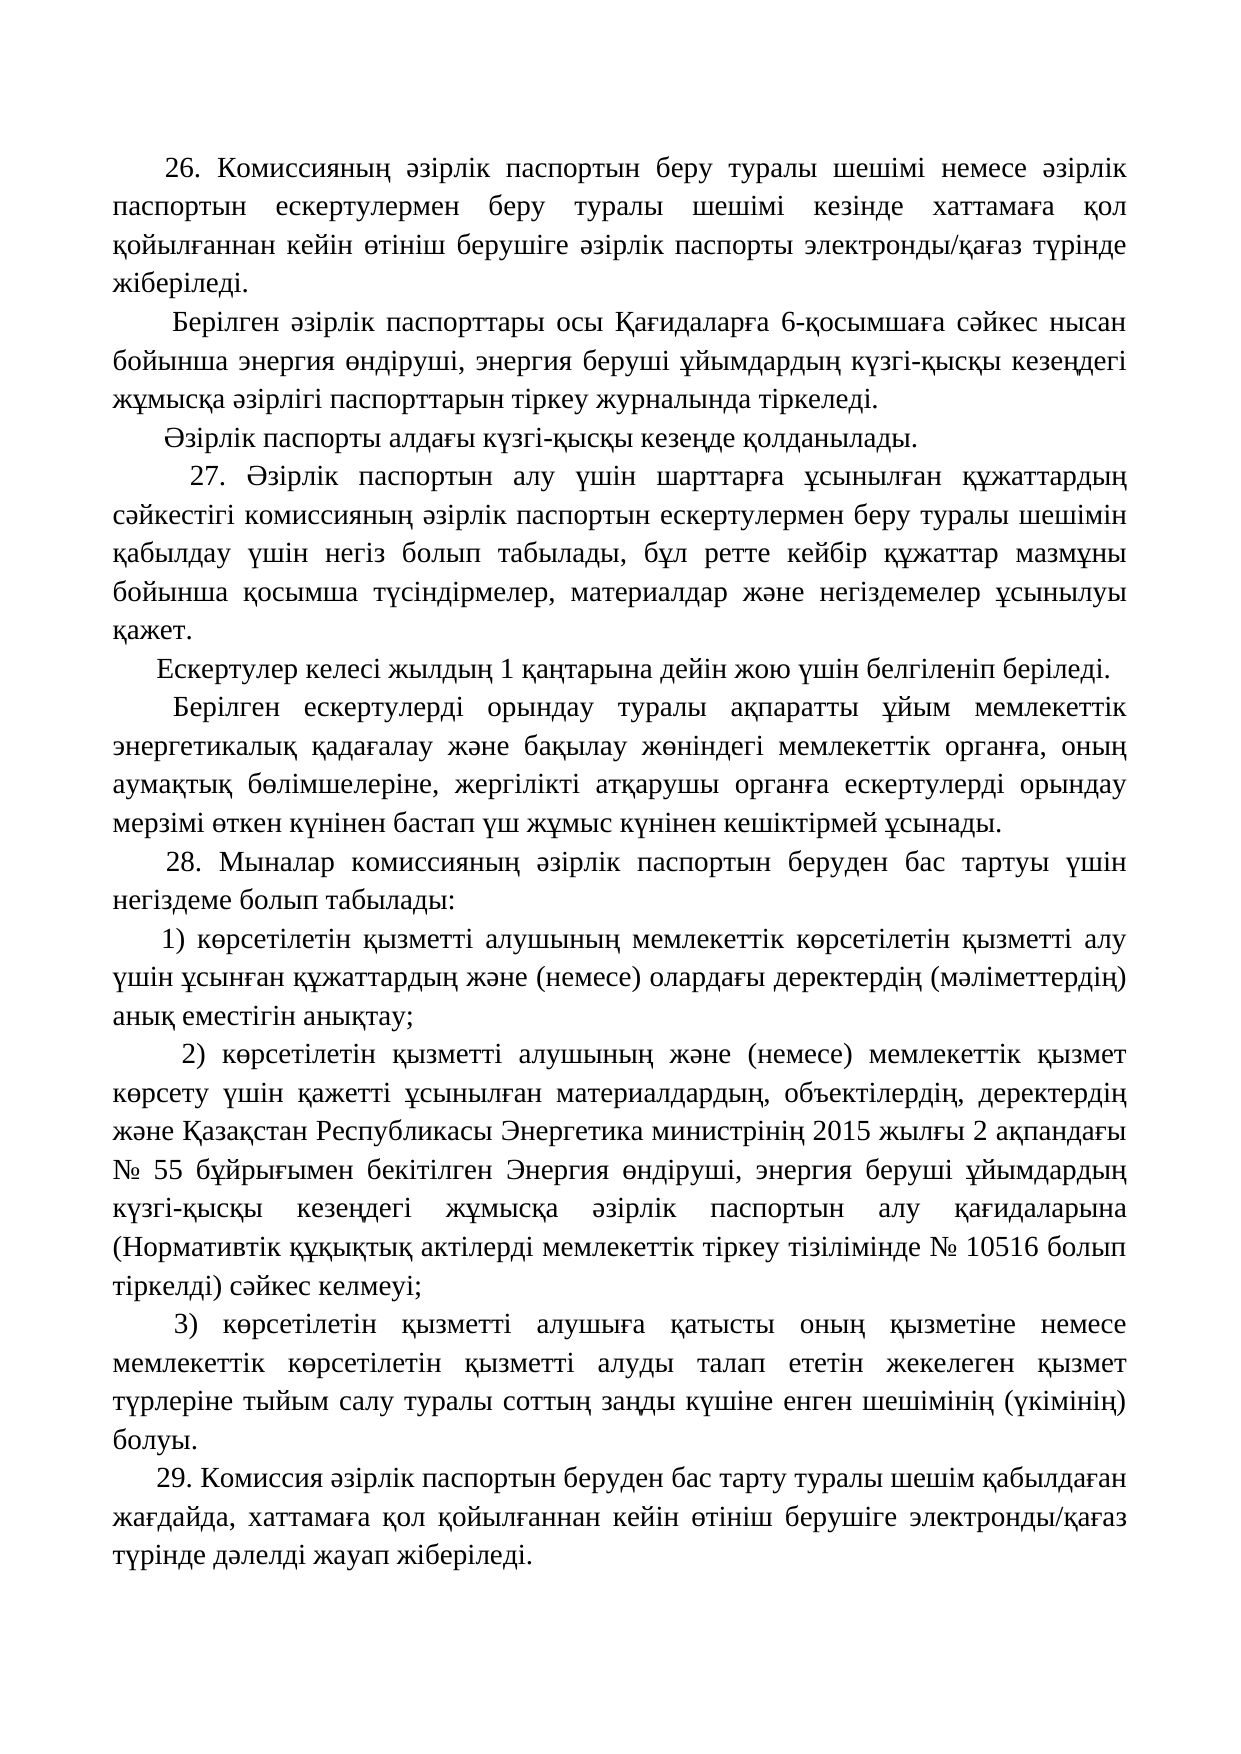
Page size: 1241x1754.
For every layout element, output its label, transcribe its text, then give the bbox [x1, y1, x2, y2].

text 2) көрсетілетін қызметті алушының және (немесе) мемлекеттік қызмет көрсету үшін қажетті ұсынылған материалдардың, объектілердің, деректердің және Қазақстан Республикасы Энергетика министрінің 2015 жылғы 2 ақпандағы № 55 бұйрығымен бекітілген Энергия өндіруші, энергия беруші ұйымдардың күзгі-қысқы кезеңдегі жұмысқа әзірлік паспортын алу қағидаларына (Нормативтік құқықтық актілерді мемлекеттік тіркеу тізілімінде № 10516 болып тіркелді) сәйкес келмеуі; [112, 1036, 1128, 1301]
text 28. Мыналар комиссияның әзірлік паспортын беруден бас тартуы үшін негіздеме болып табылады: [112, 844, 1128, 916]
text 29. Комиссия әзірлік паспортын беруден бас тарту туралы шешім қабылдаған жағдайда, хаттамаға қол қойылғаннан кейін өтініш берушіге электронды/қағаз түрінде дәлелді жауап жіберіледі. [112, 1460, 1128, 1571]
text Ескертулер келесі жылдың 1 қаңтарына дейін жою үшін белгіленіп беріледі. [112, 651, 1128, 684]
text 3) көрсетілетін қызметті алушыға қатысты оның қызметіне немесе мемлекеттік көрсетілетін қызметті алуды талап ететін жекелеген қызмет түрлеріне тыйым салу туралы соттың заңды күшіне енген шешімінің (үкімінің) болуы. [112, 1306, 1128, 1455]
text 27. Әзірлік паспортын алу үшін шарттарға ұсынылған құжаттардың сәйкестігі комиссияның әзірлік паспортын ескертулермен беру туралы шешімін қабылдау үшін негіз болып табылады, бұл ретте кейбір құжаттар мазмұны бойынша қосымша түсіндірмелер, материалдар және негіздемелер ұсынылуы қажет. [112, 458, 1128, 646]
text Берілген әзірлік паспорттары осы Қағидаларға 6-қосымшаға сәйкес нысан бойынша энергия өндіруші, энергия беруші ұйымдардың күзгі-қысқы кезеңдегі жұмысқа әзірлігі паспорттарын тіркеу журналында тіркеледі. [112, 304, 1128, 415]
text Берілген ескертулерді орындау туралы ақпаратты ұйым мемлекеттік энергетикалық қадағалау және бақылау жөнiндегi мемлекеттiк органға, оның аумақтық бөлімшелеріне, жергілікті атқарушы органға ескертулерді орындау мерзімі өткен күнінен бастап үш жұмыс күнінен кешіктірмей ұсынады. [112, 689, 1128, 839]
text Әзірлік паспорты алдағы күзгі-қысқы кезеңде қолданылады. [112, 420, 1128, 453]
text 26. Комиссияның әзірлік паспортын беру туралы шешімі немесе әзірлік паспортын ескертулермен беру туралы шешімі кезінде хаттамаға қол қойылғаннан кейін өтініш берушіге әзірлік паспорты электронды/қағаз түрінде жіберіледі. [112, 150, 1128, 299]
text 1) көрсетілетін қызметті алушының мемлекеттік көрсетілетін қызметті алу үшін ұсынған құжаттардың және (немесе) олардағы деректердің (мәліметтердің) анық еместігін анықтау; [112, 921, 1128, 1031]
